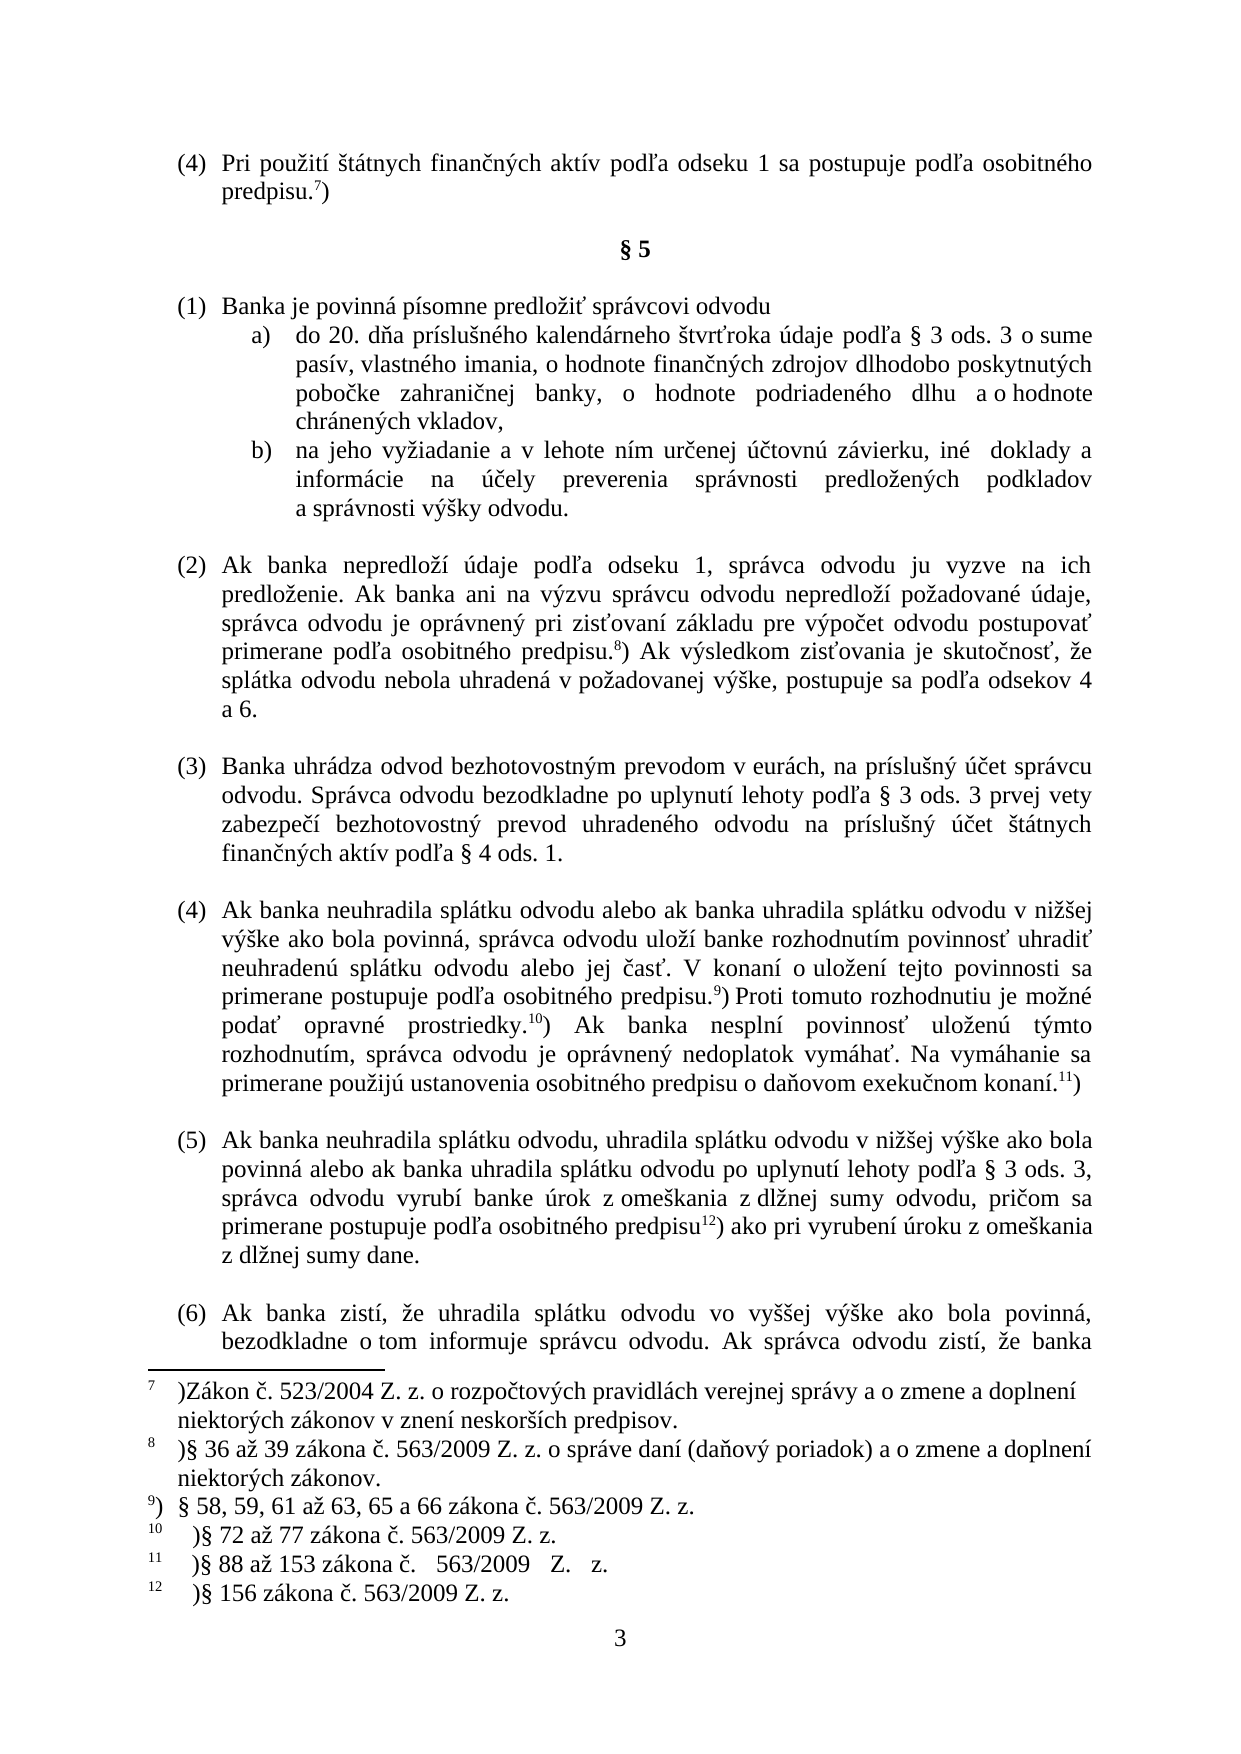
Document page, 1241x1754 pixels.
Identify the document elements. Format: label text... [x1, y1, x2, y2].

list Ak banka neuhradila splátku odvodu alebo ak banka uhradila splátku odvodu v nižšej výške ako bola povinná, správca odvodu uloží banke rozhodnutím povinnosť uhradiť neuhradenú splátku odvodu alebo jej časť. V konaní o uložení tejto povinnosti sa primerane postupuje podľa osobitného predpisu.) Proti tomuto rozhodnutiu je možné podať opravné prostriedky.) Ak banka nesplní povinnosť uloženú týmto rozhodnutím, správca odvodu je oprávnený nedoplatok vymáhať. Na vymáhanie sa primerane použijú ustanovenia osobitného predpisu o daňovom exekučnom konaní.) [177, 895, 1093, 1096]
text § 5 [177, 234, 1093, 263]
list Banka je povinná písomne predložiť správcovi odvodu [177, 291, 1093, 320]
list Banka uhrádza odvod bezhotovostným prevodom v eurách, na príslušný účet správcu odvodu. Správca odvodu bezodkladne po uplynutí lehoty podľa § 3 ods. 3 prvej vety zabezpečí bezhotovostný prevod uhradeného odvodu na príslušný účet štátnych finančných aktív podľa § 4 ods. 1. [177, 751, 1093, 866]
list Ak banka neuhradila splátku odvodu, uhradila splátku odvodu v nižšej výške ako bola povinná alebo ak banka uhradila splátku odvodu po uplynutí lehoty podľa § 3 ods. 3, správca odvodu vyrubí banke úrok z omeškania z dlžnej sumy odvodu, pričom sa primerane postupuje podľa osobitného predpisu) ako pri vyrubení úroku z omeškania z dlžnej sumy dane. [177, 1125, 1093, 1269]
list do 20. dňa príslušného kalendárneho štvrťroka údaje podľa § 3 ods. 3 o sume pasív, vlastného imania, o hodnote finančných zdrojov dlhodobo poskytnutých pobočke zahraničnej banky, o hodnote podriadeného dlhu a o hodnote chránených vkladov, [251, 320, 1093, 435]
list na jeho vyžiadanie a v lehote ním určenej účtovnú závierku, iné doklady a informácie na účely preverenia správnosti predložených podkladov a správnosti výšky odvodu. [251, 435, 1093, 521]
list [177, 1298, 1093, 1355]
list Pri použití štátnych finančných aktív podľa odseku 1 sa postupuje podľa osobitného predpisu.) [177, 148, 1093, 205]
list Ak banka nepredloží údaje podľa odseku 1, správca odvodu ju vyzve na ich predloženie. Ak banka ani na výzvu správcu odvodu nepredloží požadované údaje, správca odvodu je oprávnený pri zisťovaní základu pre výpočet odvodu postupovať primerane podľa osobitného predpisu.) Ak výsledkom zisťovania je skutočnosť, že splátka odvodu nebola uhradená v požadovanej výške, postupuje sa podľa odsekov 4 a 6. [177, 550, 1093, 723]
